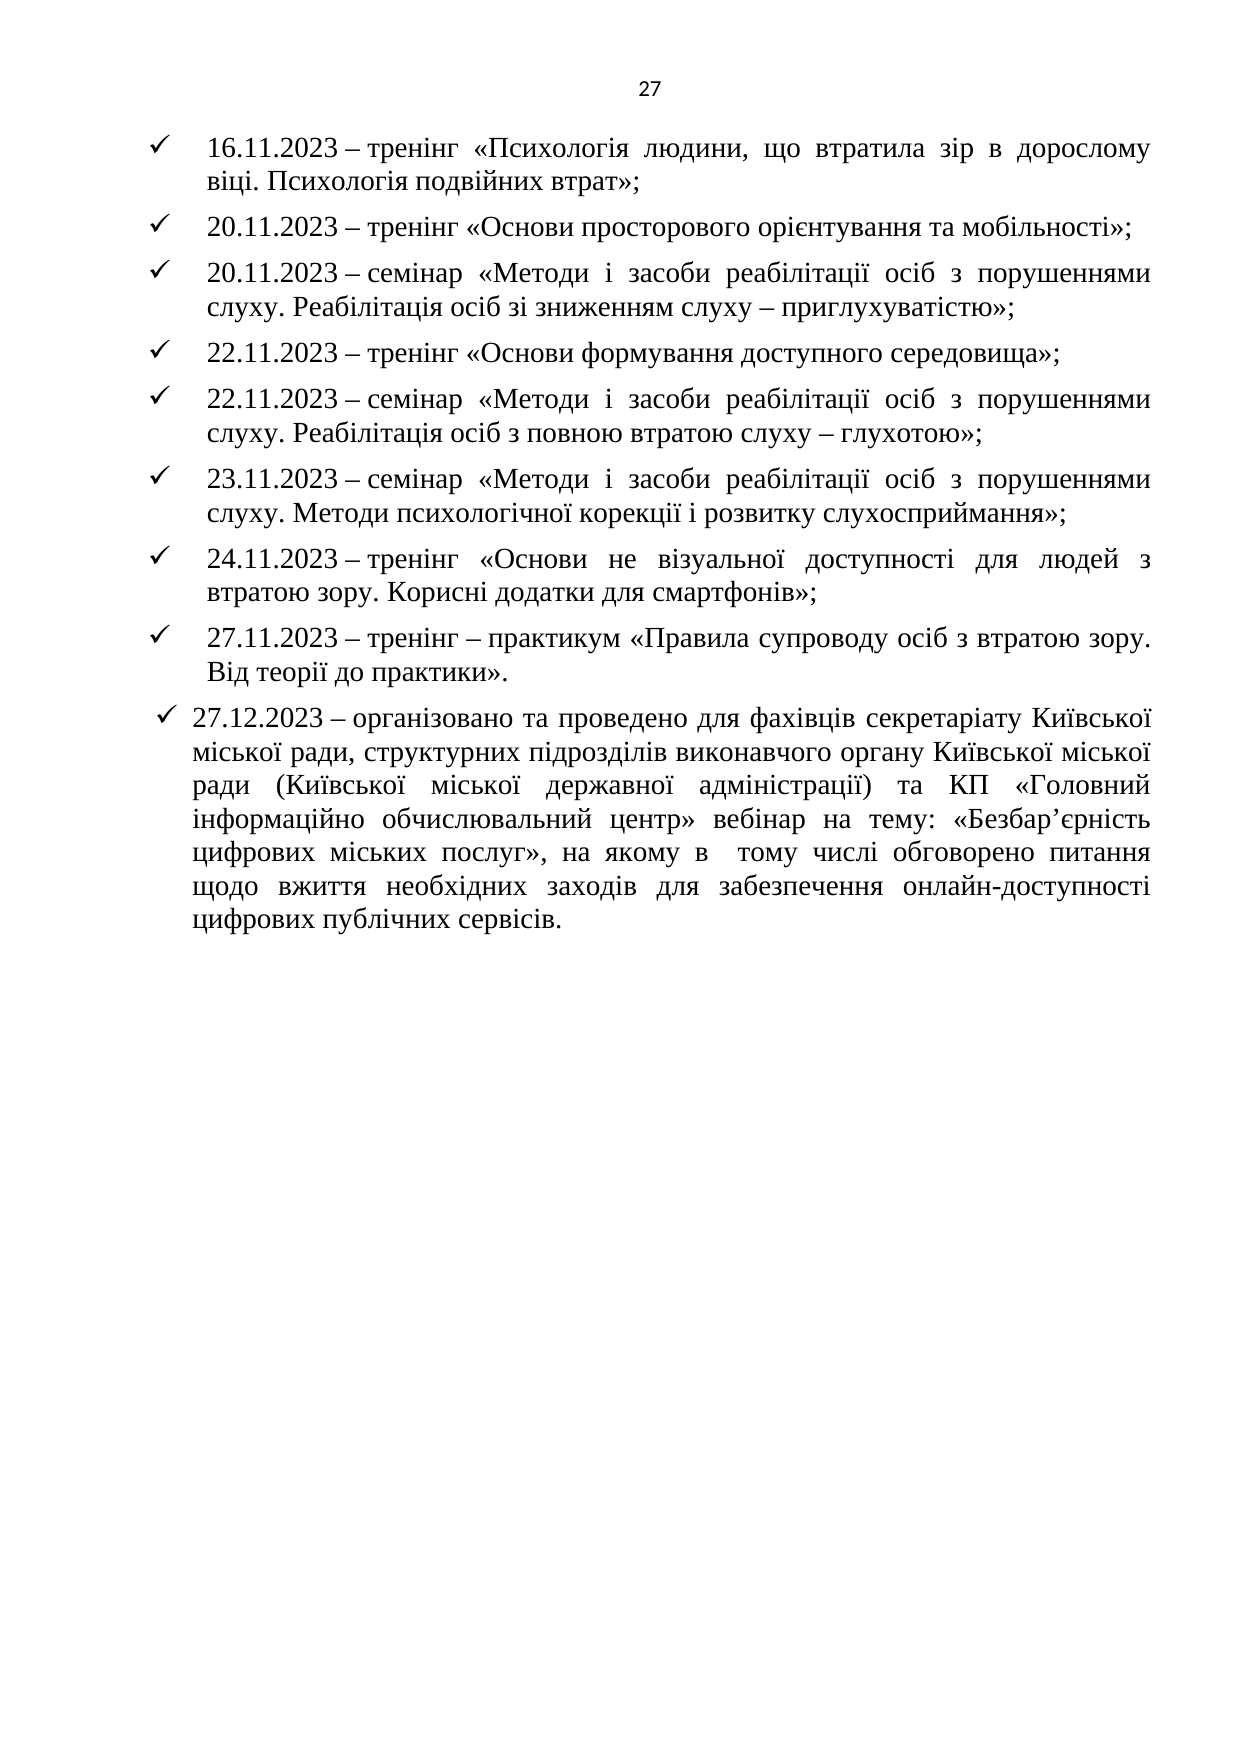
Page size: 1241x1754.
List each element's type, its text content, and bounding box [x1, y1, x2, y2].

list 27.11.2023 – тренінг – практикум «Правила супроводу осіб з втратою зору. Від теорії до практики». [148, 621, 1152, 688]
list 23.11.2023 – семінар «Методи і засоби реабілітації осіб з порушеннями слуху. Методи психологічної корекції і розвитку слухосприймання»; [148, 461, 1152, 528]
list 27.12.2023 – організовано та проведено для фахівців секретаріату Київської міської ради, структурних підрозділів виконавчого органу Київської міської ради (Київської міської державної адміністрації) та КП «Головний інформаційно обчислювальний центр» вебінар на тему: «Безбар’єрність цифрових міських послуг», на якому в тому числі обговорено питання щодо вжиття необхідних заходів для забезпечення онлайн-доступності цифрових публічних сервісів. [154, 700, 1152, 935]
list 22.11.2023 – тренінг «Основи формування доступного середовища»; [148, 335, 1152, 369]
list 20.11.2023 – семінар «Методи і засоби реабілітації осіб з порушеннями слуху. Реабілітація осіб зі зниженням слуху – приглухуватістю»; [148, 256, 1152, 323]
list 16.11.2023 – тренінг «Психологія людини, що втратила зір в дорослому віці. Психологія подвійних втрат»; [148, 130, 1152, 197]
list 22.11.2023 – семінар «Методи і засоби реабілітації осіб з порушеннями слуху. Реабілітація осіб з повною втратою слуху – глухотою»; [148, 381, 1152, 449]
list 24.11.2023 – тренінг «Основи не візуальної доступності для людей з втратою зору. Корисні додатки для смартфонів»; [148, 541, 1152, 608]
list 20.11.2023 – тренінг «Основи просторового орієнтування та мобільності»; [148, 209, 1152, 243]
